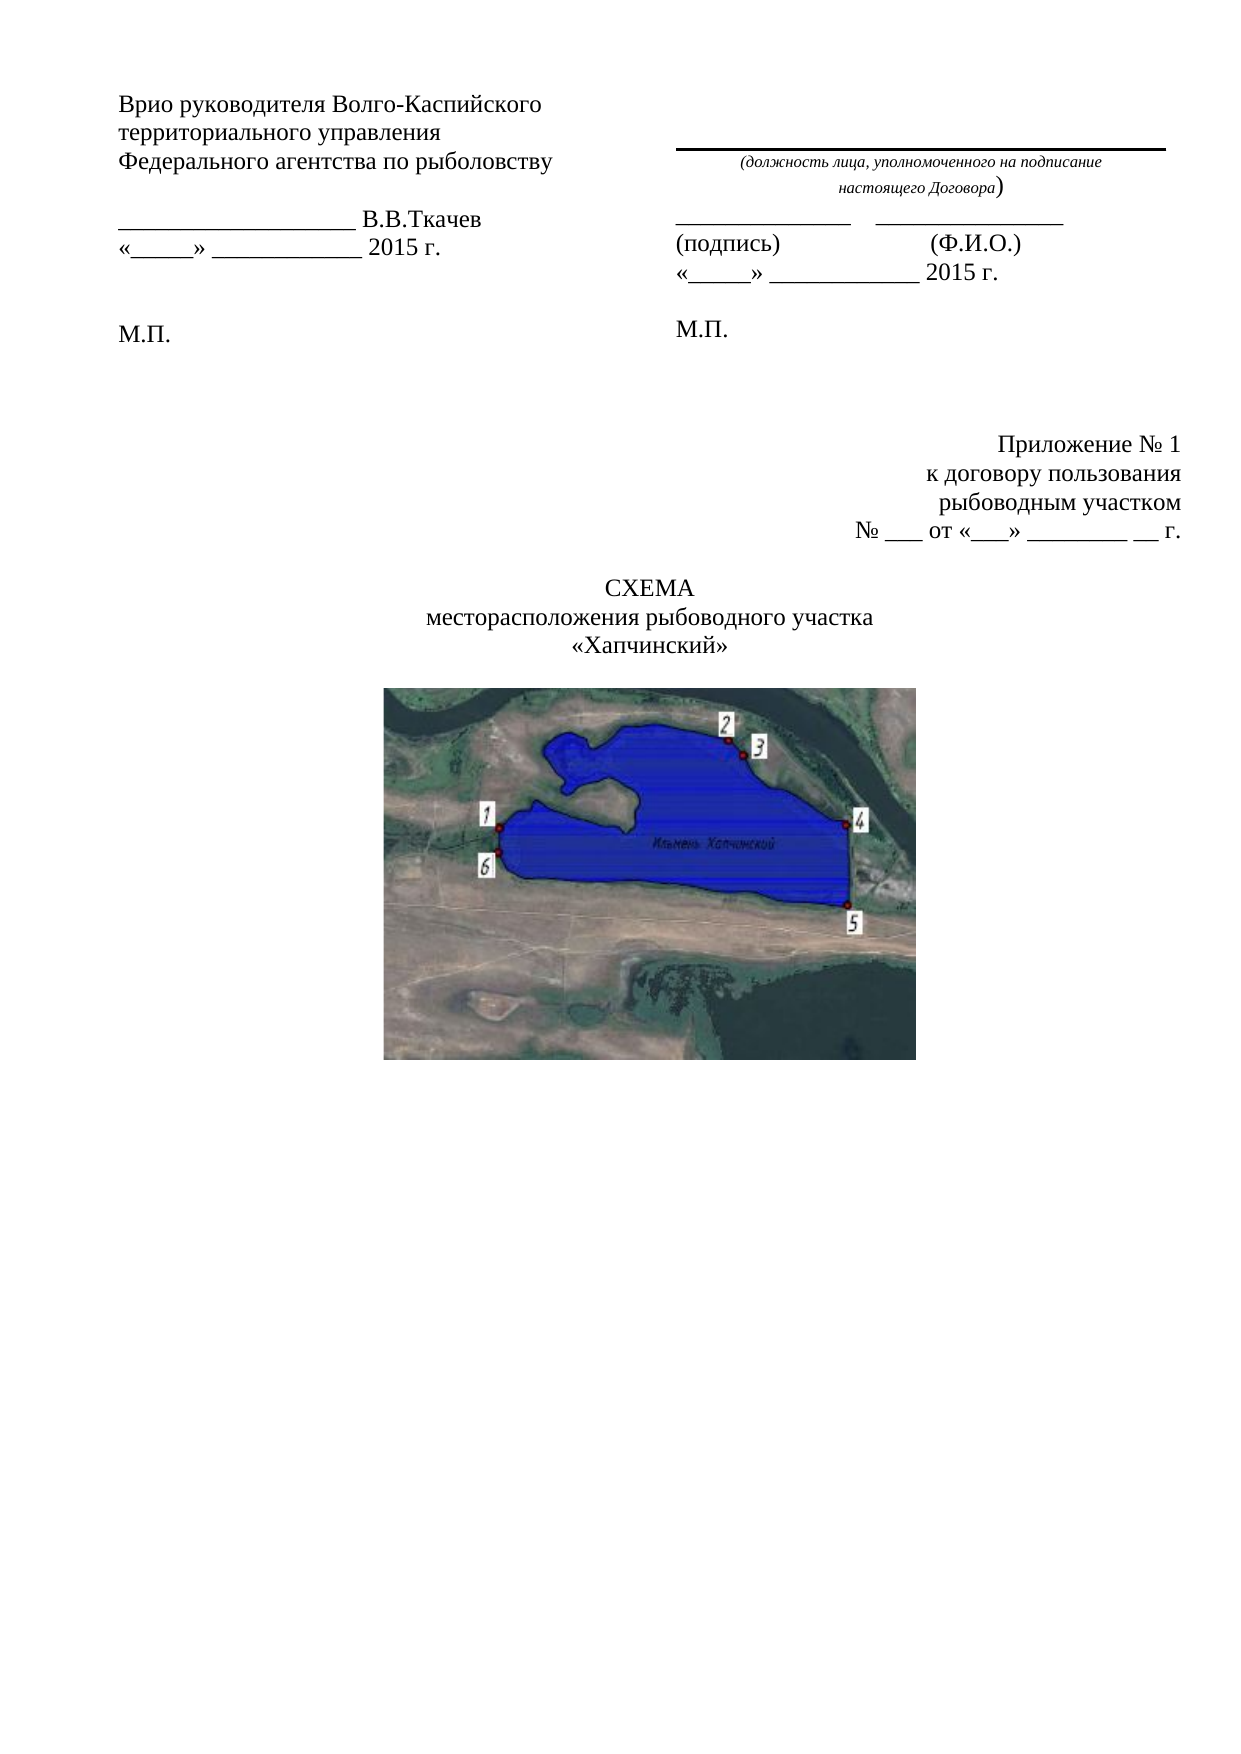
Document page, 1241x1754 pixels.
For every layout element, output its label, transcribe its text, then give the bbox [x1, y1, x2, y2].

text № ___ от «___» ________ __ г. [118, 516, 1181, 544]
text рыбоводным участком [118, 487, 1181, 516]
text СХЕМА [118, 573, 1181, 602]
text к договору пользования [118, 458, 1181, 487]
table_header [664, 89, 1178, 429]
text «Хапчинский» [118, 631, 1181, 659]
picture [383, 688, 916, 1060]
text месторасположения рыбоводного участка [118, 602, 1181, 631]
text Приложение № 1 [118, 429, 1181, 458]
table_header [107, 89, 664, 429]
